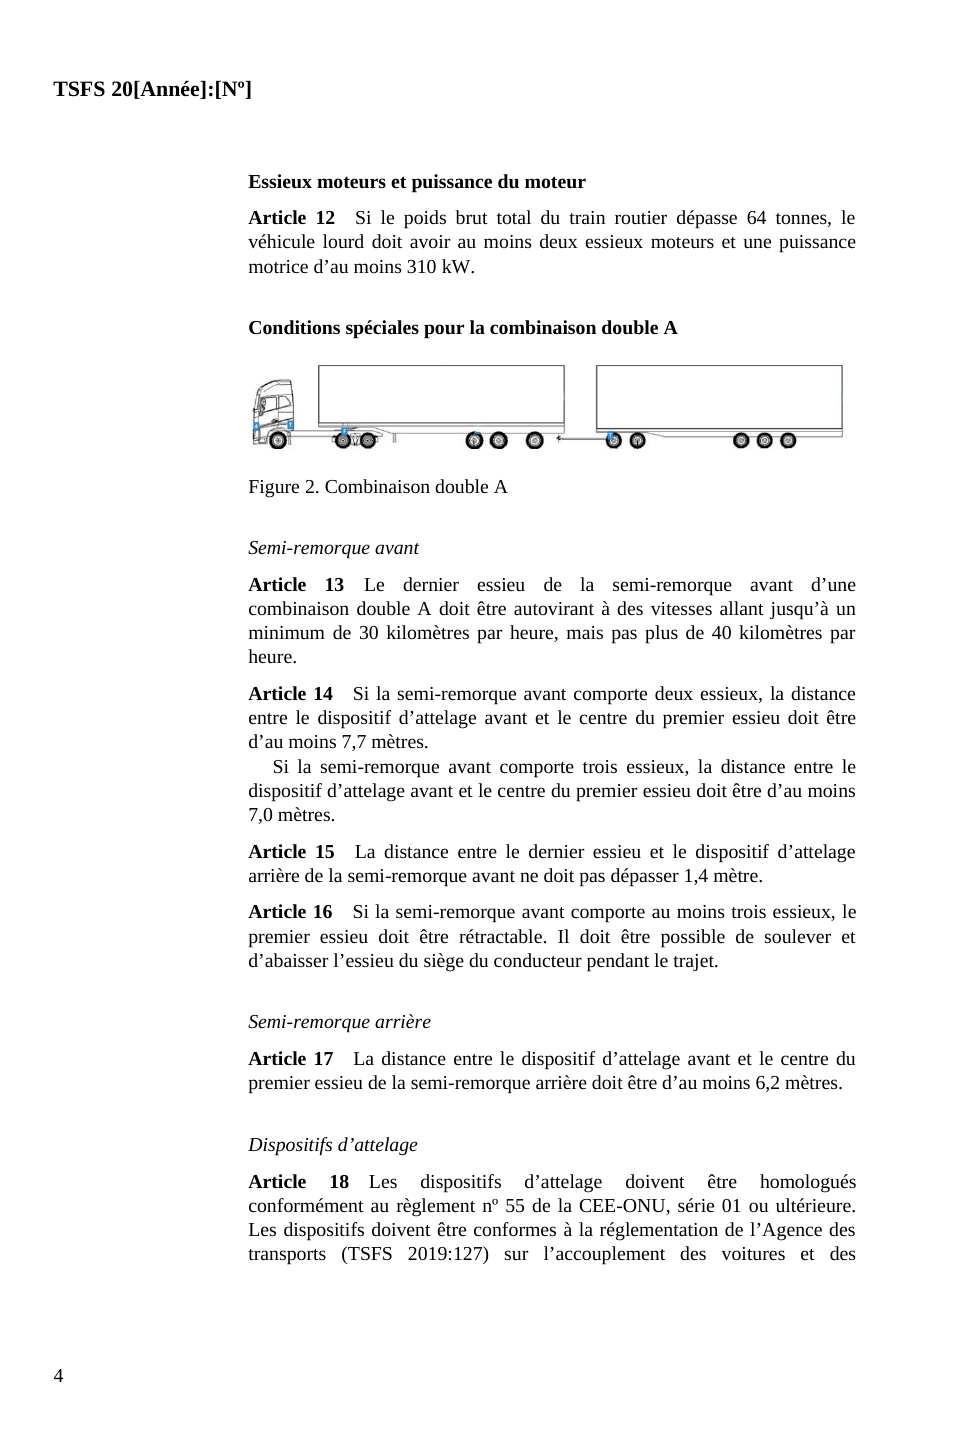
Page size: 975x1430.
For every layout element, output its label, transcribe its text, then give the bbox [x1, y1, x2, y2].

text Article 14 Si la semi-remorque avant comporte deux essieux, la distance entre le dispositif d’attelage avant et le centre du premier essieu doit être d’au moins 7,7 mètres. [248, 681, 857, 754]
text Article 17 La distance entre le dispositif d’attelage avant et le centre du premier essieu de la semi-remorque arrière doit être d’au moins 6,2 mètres. [248, 1046, 857, 1095]
subtitle Semi-remorque arrière [248, 1010, 857, 1034]
picture [248, 357, 857, 449]
subtitle Conditions spéciales pour la combinaison double A [248, 316, 857, 340]
text Article 16 Si la semi-remorque avant comporte au moins trois essieux, le premier essieu doit être rétractable. Il doit être possible de soulever et d’abaisser l’essieu du siège du conducteur pendant le trajet. [248, 900, 857, 972]
text Si la semi-remorque avant comporte trois essieux, la distance entre le dispositif d’attelage avant et le centre du premier essieu doit être d’au moins 7,0 mètres. [248, 754, 857, 826]
text Figure 2. Combinaison double A [248, 449, 857, 498]
text Article 13 Le dernier essieu de la semi-remorque avant d’une combinaison double A doit être autovirant à des vitesses allant jusqu’à un minimum de 30 kilomètres par heure, mais pas plus de 40 kilomètres par heure. [248, 572, 857, 669]
subtitle Semi-remorque avant [248, 536, 857, 560]
subtitle Essieux moteurs et puissance du moteur [248, 169, 857, 193]
text Article 12 Si le poids brut total du train routier dépasse 64 tonnes, le véhicule lourd doit avoir au moins deux essieux moteurs et une puissance motrice d’au moins 310 kW. [248, 206, 857, 278]
subtitle Dispositifs d’attelage [248, 1132, 857, 1156]
text Article 15 La distance entre le dernier essieu et le dispositif d’attelage arrière de la semi-remorque avant ne doit pas dépasser 1,4 mètre. [248, 839, 857, 887]
